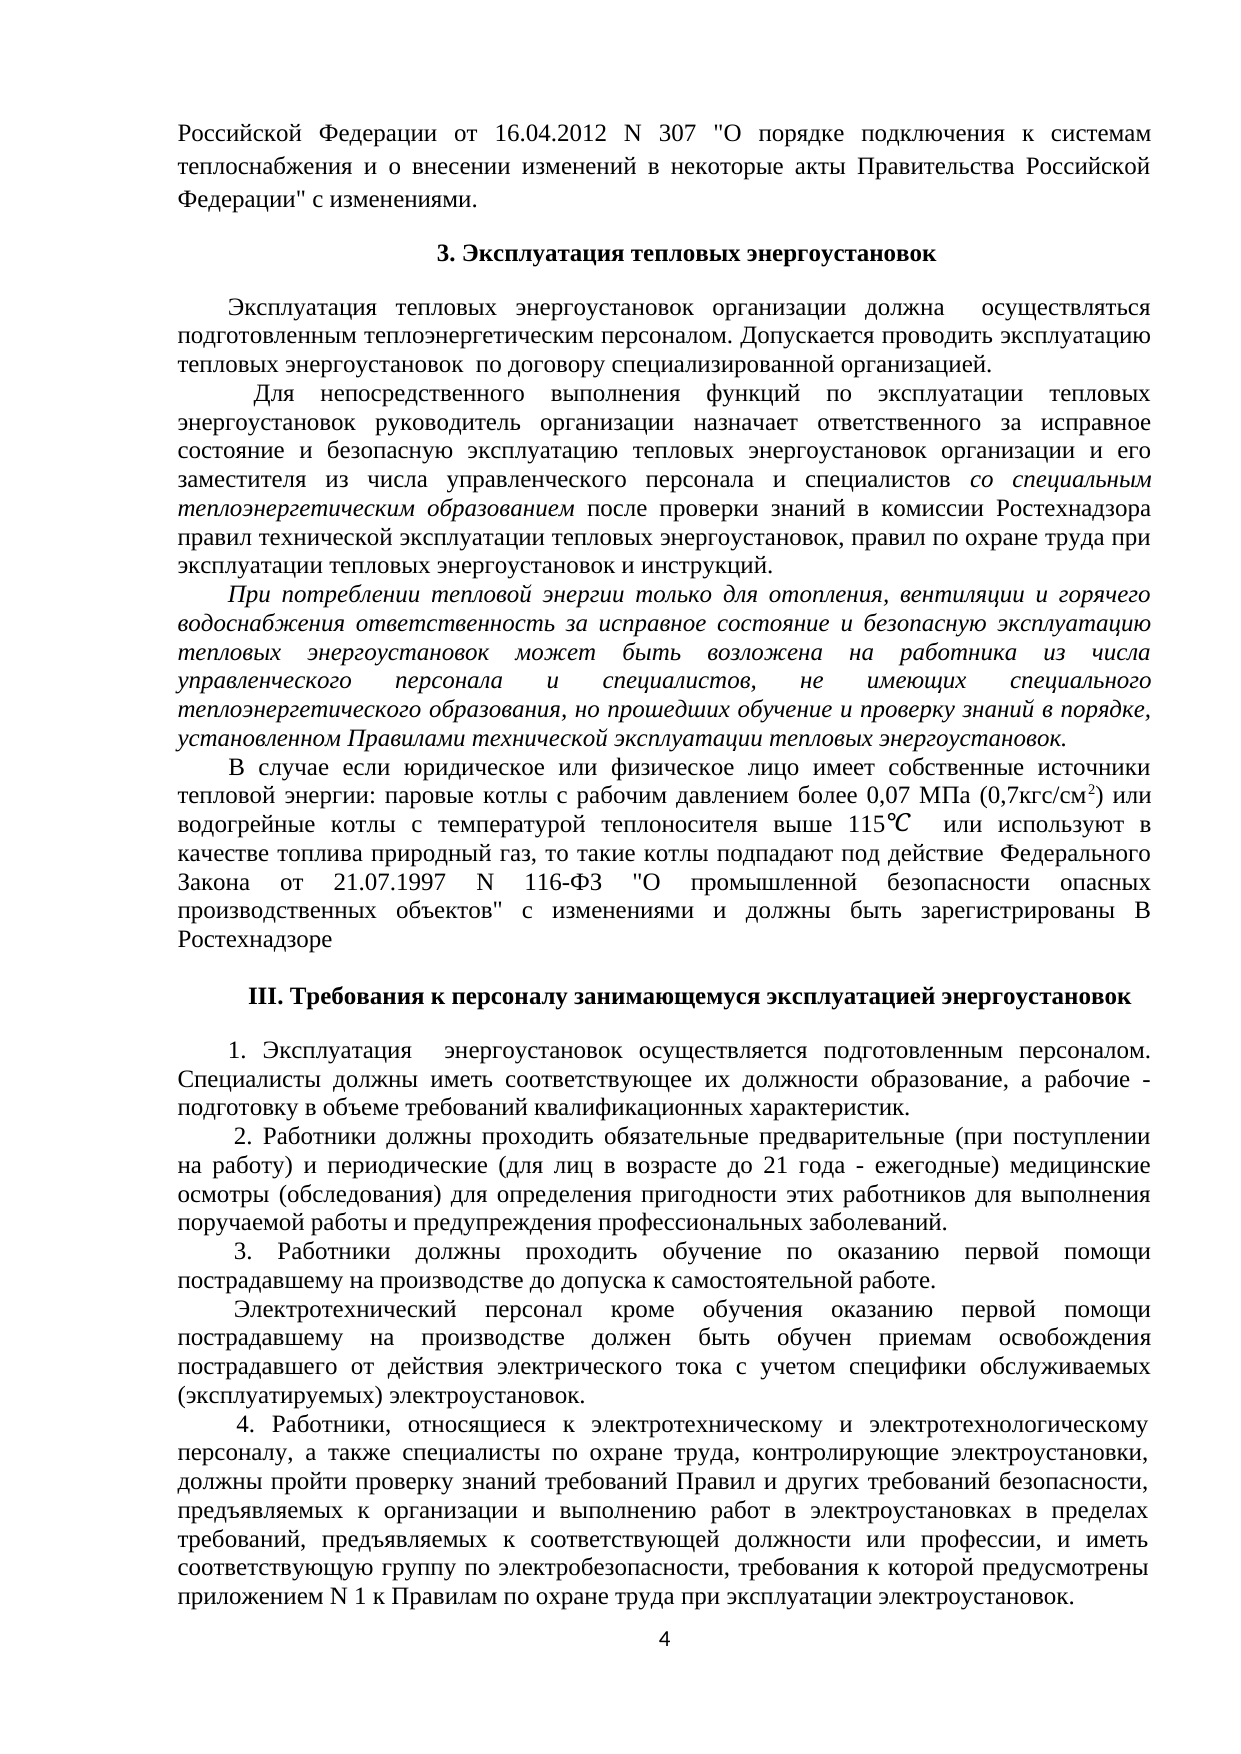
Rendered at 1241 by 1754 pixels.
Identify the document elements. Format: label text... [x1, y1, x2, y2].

text III. Требования к персоналу занимающемуся эксплуатацией энергоустановок [177, 981, 1152, 1010]
text В случае если юридическое или физическое лицо имеет собственные источники тепловой энергии: паровые котлы с рабочим давлением более 0,07 МПа (0,7кгс/см2) или водогрейные котлы с температурой теплоносителя выше 115 или используют в качестве топлива природный газ, то такие котлы подпадают под действие Федерального Закона от 21.07.1997 N 116-ФЗ "О промышленной безопасности опасных производственных объектов" с изменениями и должны быть зарегистрированы В Ростехнадзоре [177, 752, 1152, 981]
text 4. Работники, относящиеся к электротехническому и электротехнологическому персоналу, а также специалисты по охране труда, контролирующие электроустановки, должны пройти проверку знаний требований Правил и других требований безопасности, предъявляемых к организации и выполнению работ в электроустановках в пределах требований, предъявляемых к соответствующей должности или профессии, и иметь соответствующую группу по электробезопасности, требования к которой предусмотрены приложением N 1 к Правилам по охране труда при эксплуатации электроустановок. [177, 1409, 1149, 1610]
text Электротехнический персонал кроме обучения оказанию первой помощи пострадавшему на производстве должен быть обучен приемам освобождения пострадавшего от действия электрического тока с учетом специфики обслуживаемых (эксплуатируемых) электроустановок. [177, 1294, 1152, 1409]
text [177, 118, 1152, 213]
text 1. Эксплуатация энергоустановок осуществляется подготовленным персоналом. Специалисты должны иметь соответствующее их должности образование, а рабочие - подготовку в объеме требований квалификационных характеристик. [177, 1035, 1152, 1121]
text Для непосредственного выполнения функций по эксплуатации тепловых энергоустановок руководитель организации назначает ответственного за исправное состояние и безопасную эксплуатацию тепловых энергоустановок организации и его заместителя из числа управленческого персонала и специалистов со специальным теплоэнергетическим образованием после проверки знаний в комиссии Ростехнадзора правил технической эксплуатации тепловых энергоустановок, правил по охране труда при эксплуатации тепловых энергоустановок и инструкций. [177, 378, 1152, 579]
text При потреблении тепловой энергии только для отопления, вентиляции и горячего водоснабжения ответственность за исправное состояние и безопасную эксплуатацию тепловых энергоустановок может быть возложена на работника из числа управленческого персонала и специалистов, не имеющих специального теплоэнергетического образования, но прошедших обучение и проверку знаний в порядке, установленном Правилами технической эксплуатации тепловых энергоустановок. [177, 579, 1152, 752]
text 2. Работники должны проходить обязательные предварительные (при поступлении на работу) и периодические (для лиц в возрасте до 21 года - ежегодные) медицинские осмотры (обследования) для определения пригодности этих работников для выполнения поручаемой работы и предупреждения профессиональных заболеваний. [177, 1121, 1152, 1236]
text 3. Работники должны проходить обучение по оказанию первой помощи пострадавшему на производстве до допуска к самостоятельной работе. [177, 1236, 1152, 1294]
text Эксплуатация тепловых энергоустановок организации должна осуществляться подготовленным теплоэнергетическим персоналом. Допускается проводить эксплуатацию тепловых энергоустановок по договору специализированной организацией. [177, 292, 1152, 378]
text 3. Эксплуатация тепловых энергоустановок [177, 238, 1152, 267]
